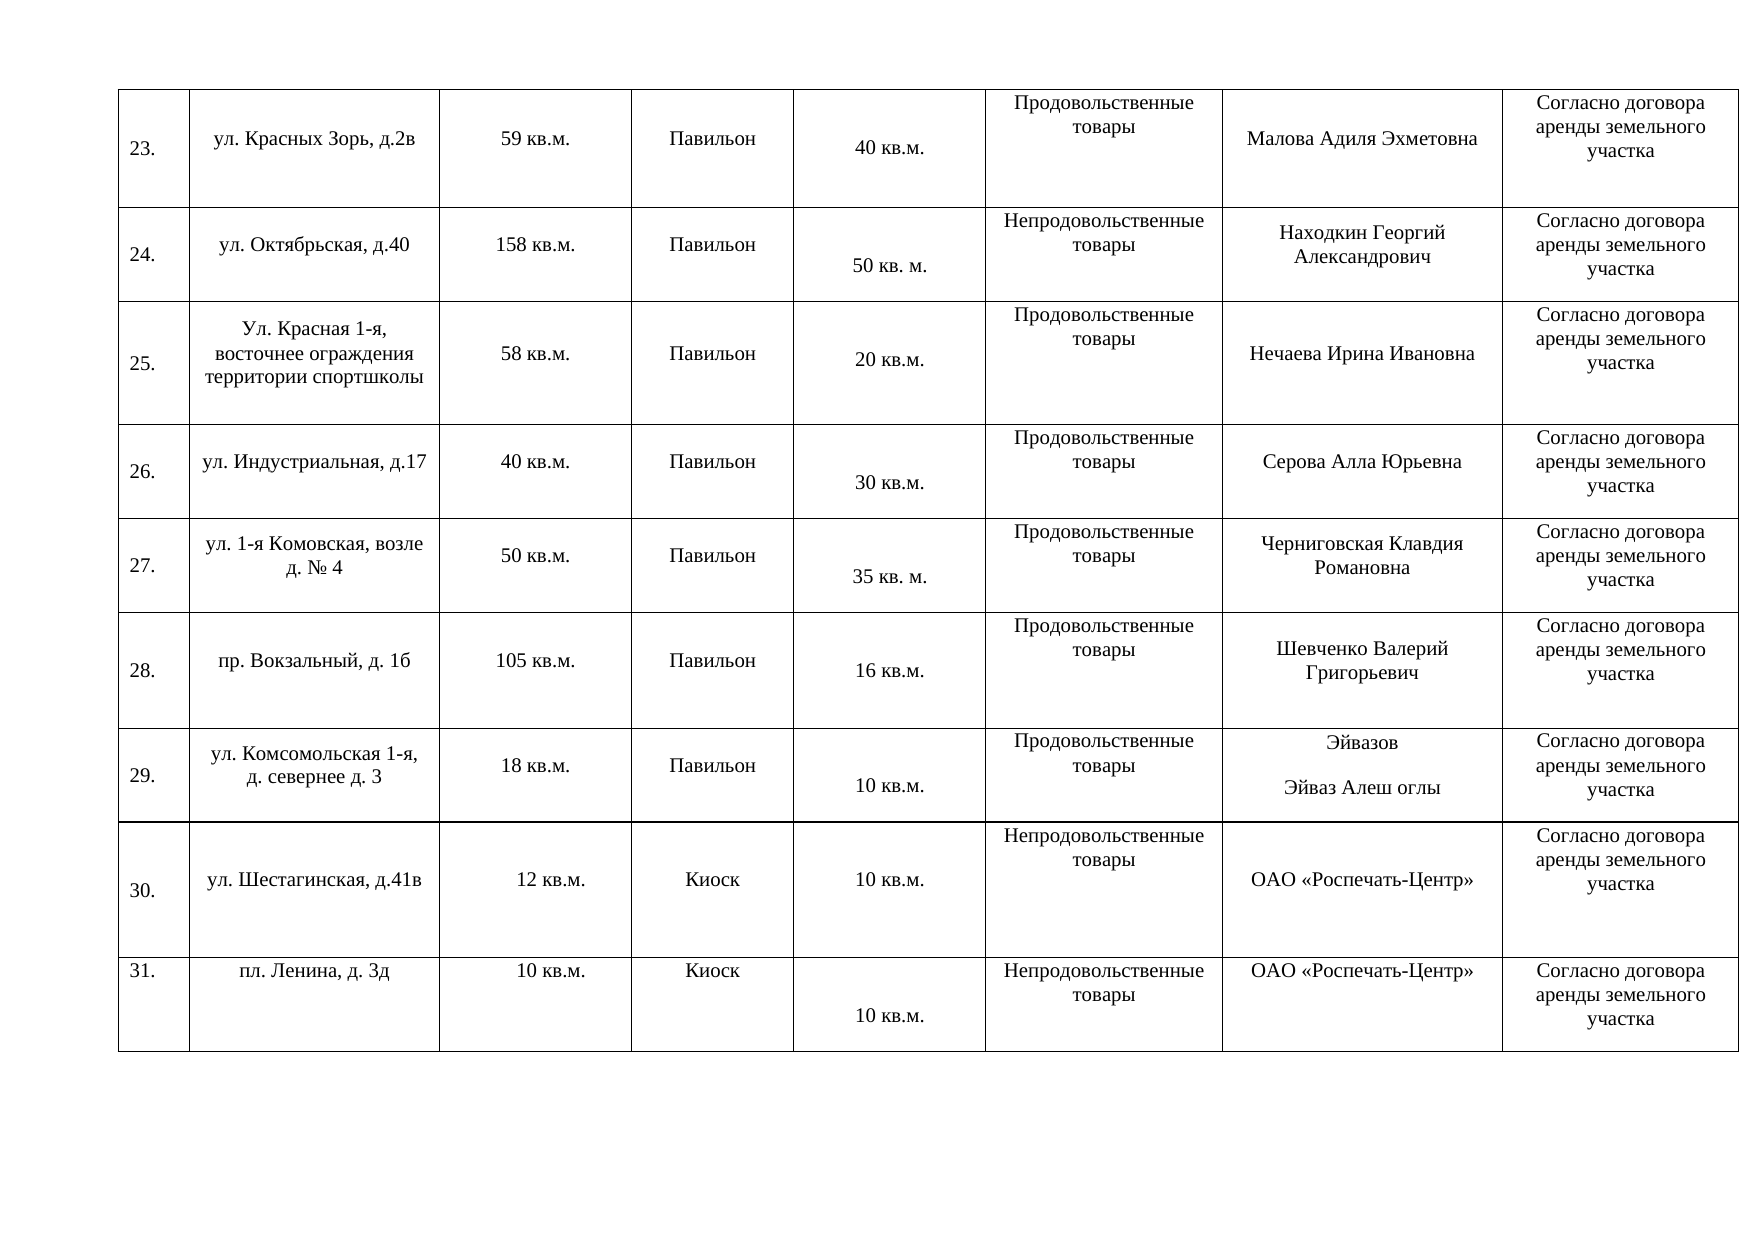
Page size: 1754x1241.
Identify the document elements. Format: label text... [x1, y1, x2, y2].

table_cell Павильон [632, 729, 793, 821]
table_cell Павильон [632, 302, 793, 424]
table_cell Павильон [632, 208, 793, 301]
table_cell 40 кв.м. [440, 425, 631, 518]
table_cell 10 кв.м. [794, 958, 985, 1051]
table_cell Продовольственные товары [986, 613, 1222, 727]
table_cell 105 кв.м. [440, 613, 631, 727]
table_cell Малова Адиля Эхметовна [1223, 90, 1502, 207]
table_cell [1503, 90, 1738, 207]
table_cell Павильон [632, 519, 793, 612]
table_cell [119, 425, 189, 518]
table_cell [119, 729, 189, 821]
table_cell 58 кв.м. [440, 302, 631, 424]
table_cell [119, 208, 189, 301]
table_cell 158 кв.м. [440, 208, 631, 301]
table_cell Нечаева Ирина Ивановна [1223, 302, 1502, 424]
table_cell ОАО «Роспечать-Центр» [1223, 823, 1502, 957]
table_cell 10 кв.м. [794, 823, 985, 957]
table_cell ул. Шестагинская, д.41в [190, 823, 439, 957]
table_cell 12 кв.м. [440, 823, 631, 957]
table_cell [119, 302, 189, 424]
table_cell [119, 823, 189, 957]
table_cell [1223, 958, 1502, 1051]
table_cell Согласно договора аренды земельного участка [1503, 519, 1738, 612]
table_cell ул. 1-я Комовская, возле д. № 4 [190, 519, 439, 612]
table_cell [119, 519, 189, 612]
table_cell 50 кв. м. [794, 208, 985, 301]
table_cell Ул. Красная 1-я, восточнее ограждения территории спортшколы [190, 302, 439, 424]
table_cell 30 кв.м. [794, 425, 985, 518]
table_cell Продовольственные товары [986, 90, 1222, 207]
table_cell 59 кв.м. [440, 90, 631, 207]
table_cell [119, 613, 189, 727]
table_cell Непродовольственные товары [986, 823, 1222, 957]
table_cell Продовольственные товары [986, 729, 1222, 821]
table_cell ул. Октябрьская, д.40 [190, 208, 439, 301]
table_cell Черниговская Клавдия Романовна [1223, 519, 1502, 612]
table_cell Согласно договора аренды земельного участка [1503, 302, 1738, 424]
table_cell Непродовольственные товары [986, 208, 1222, 301]
table_cell пр. Вокзальный, д. 1б [190, 613, 439, 727]
table_cell Согласно договора аренды земельного участка [1503, 613, 1738, 727]
table_cell Серова Алла Юрьевна [1223, 425, 1502, 518]
table_cell 50 кв.м. [440, 519, 631, 612]
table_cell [1503, 208, 1738, 301]
table_cell Продовольственные товары [986, 519, 1222, 612]
table_cell Находкин Георгий Александрович [1223, 208, 1502, 301]
table_cell [119, 90, 189, 207]
table_cell Киоск [632, 958, 793, 1051]
table_cell Киоск [632, 823, 793, 957]
table_cell ул. Индустриальная, д.17 [190, 425, 439, 518]
table_cell Павильон [632, 613, 793, 727]
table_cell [986, 958, 1222, 1051]
table_cell 20 кв.м. [794, 302, 985, 424]
table_cell Продовольственные товары [986, 425, 1222, 518]
table_cell Шевченко Валерий Григорьевич [1223, 613, 1502, 727]
table_cell Павильон [632, 425, 793, 518]
table_cell 16 кв.м. [794, 613, 985, 727]
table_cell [1503, 823, 1738, 957]
table_cell пл. Ленина, д. 3д [190, 958, 439, 1051]
table_cell Согласно договора аренды земельного участка [1503, 425, 1738, 518]
table_cell Согласно договора аренды земельного участка [1503, 729, 1738, 821]
table_cell [119, 958, 189, 1051]
table_cell 18 кв.м. [440, 729, 631, 821]
table_cell ул. Комсомольская 1-я, д. севернее д. 3 [190, 729, 439, 821]
table_cell 35 кв. м. [794, 519, 985, 612]
table_cell 40 кв.м. [794, 90, 985, 207]
table_cell 10 кв.м. [440, 958, 631, 1051]
table_cell 10 кв.м. [794, 729, 985, 821]
table_cell Павильон [632, 90, 793, 207]
table_cell Продовольственные товары [986, 302, 1222, 424]
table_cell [1503, 958, 1738, 1051]
table_cell ул. Красных Зорь, д.2в [190, 90, 439, 207]
table_cell Эйвазов Эйваз Алеш оглы [1223, 729, 1502, 821]
